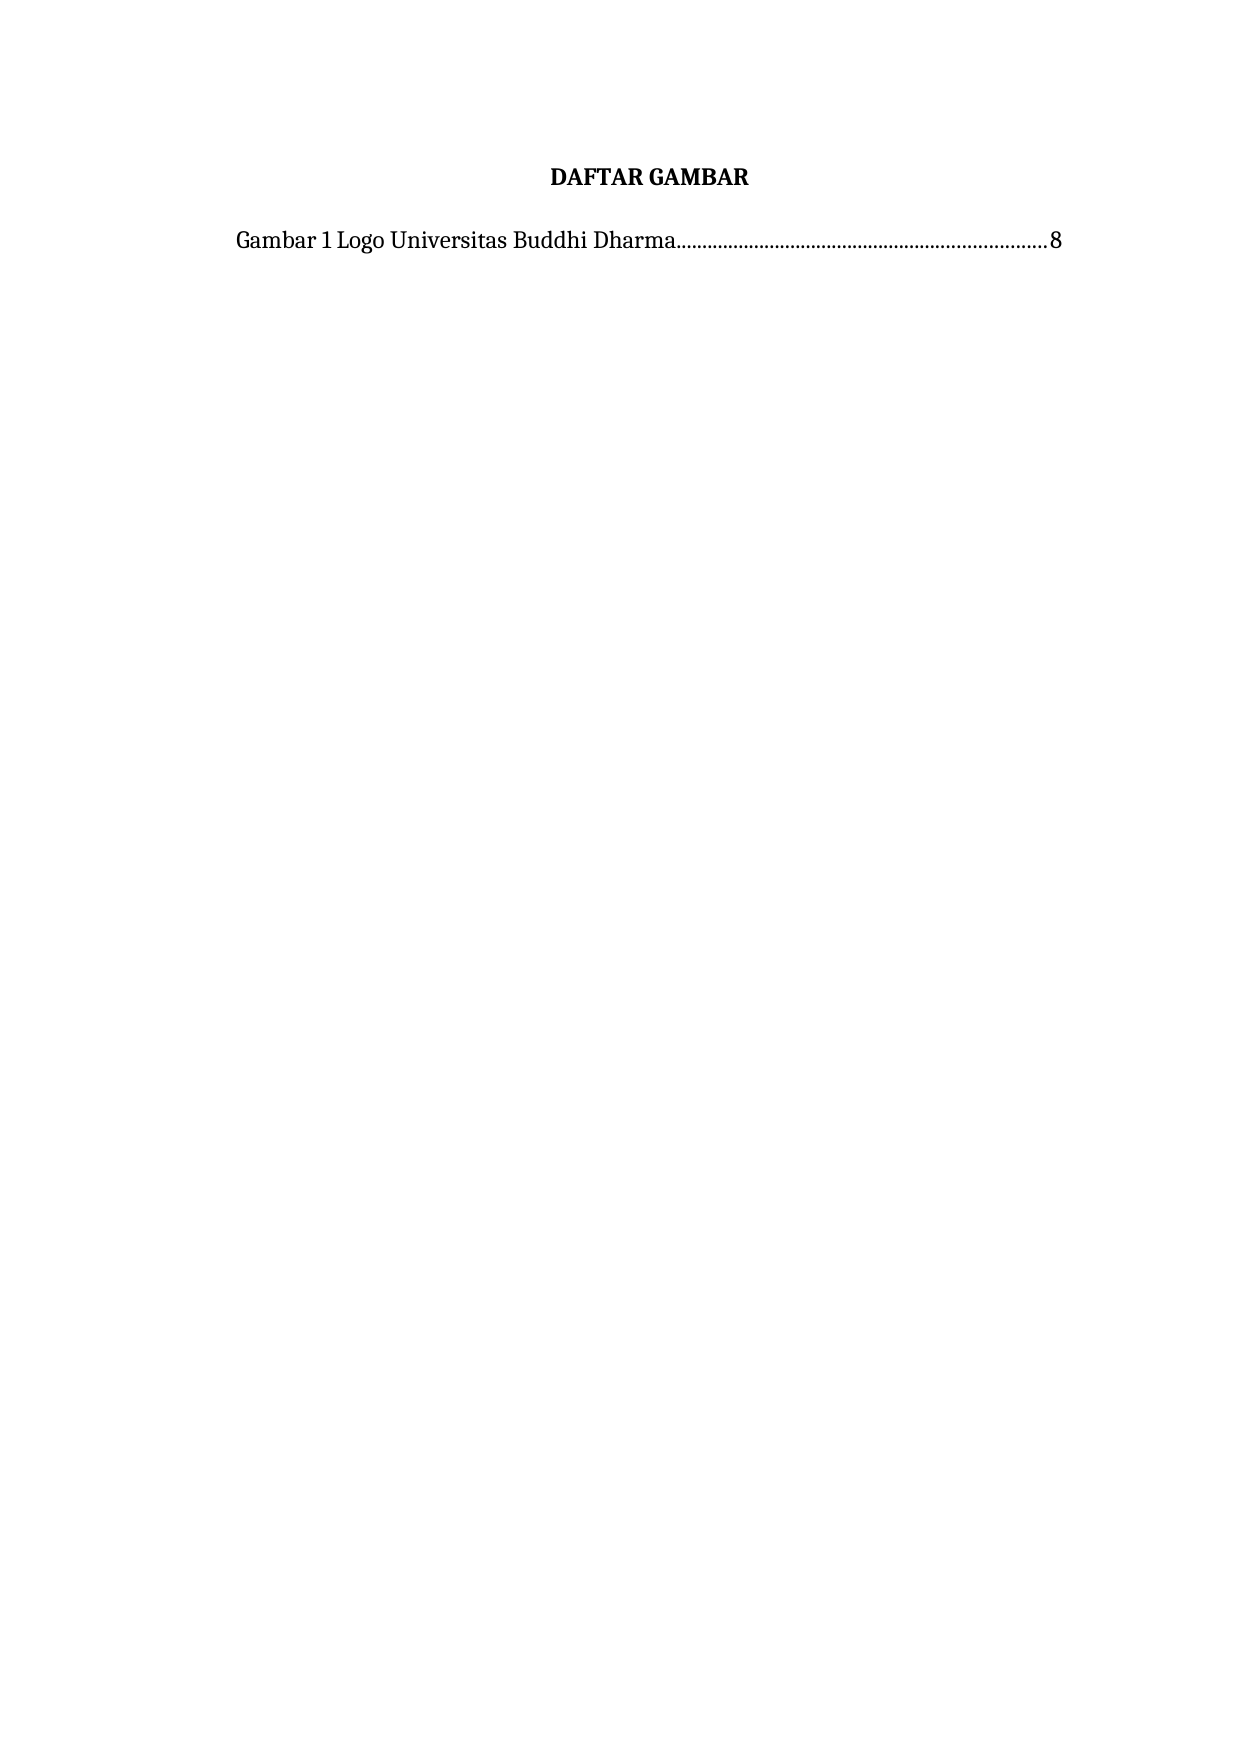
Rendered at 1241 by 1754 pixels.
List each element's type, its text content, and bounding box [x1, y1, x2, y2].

text Gambar 1 Logo Universitas Buddhi Dharma 8 [236, 226, 1063, 254]
subtitle DAFTAR GAMBAR [236, 162, 1063, 191]
